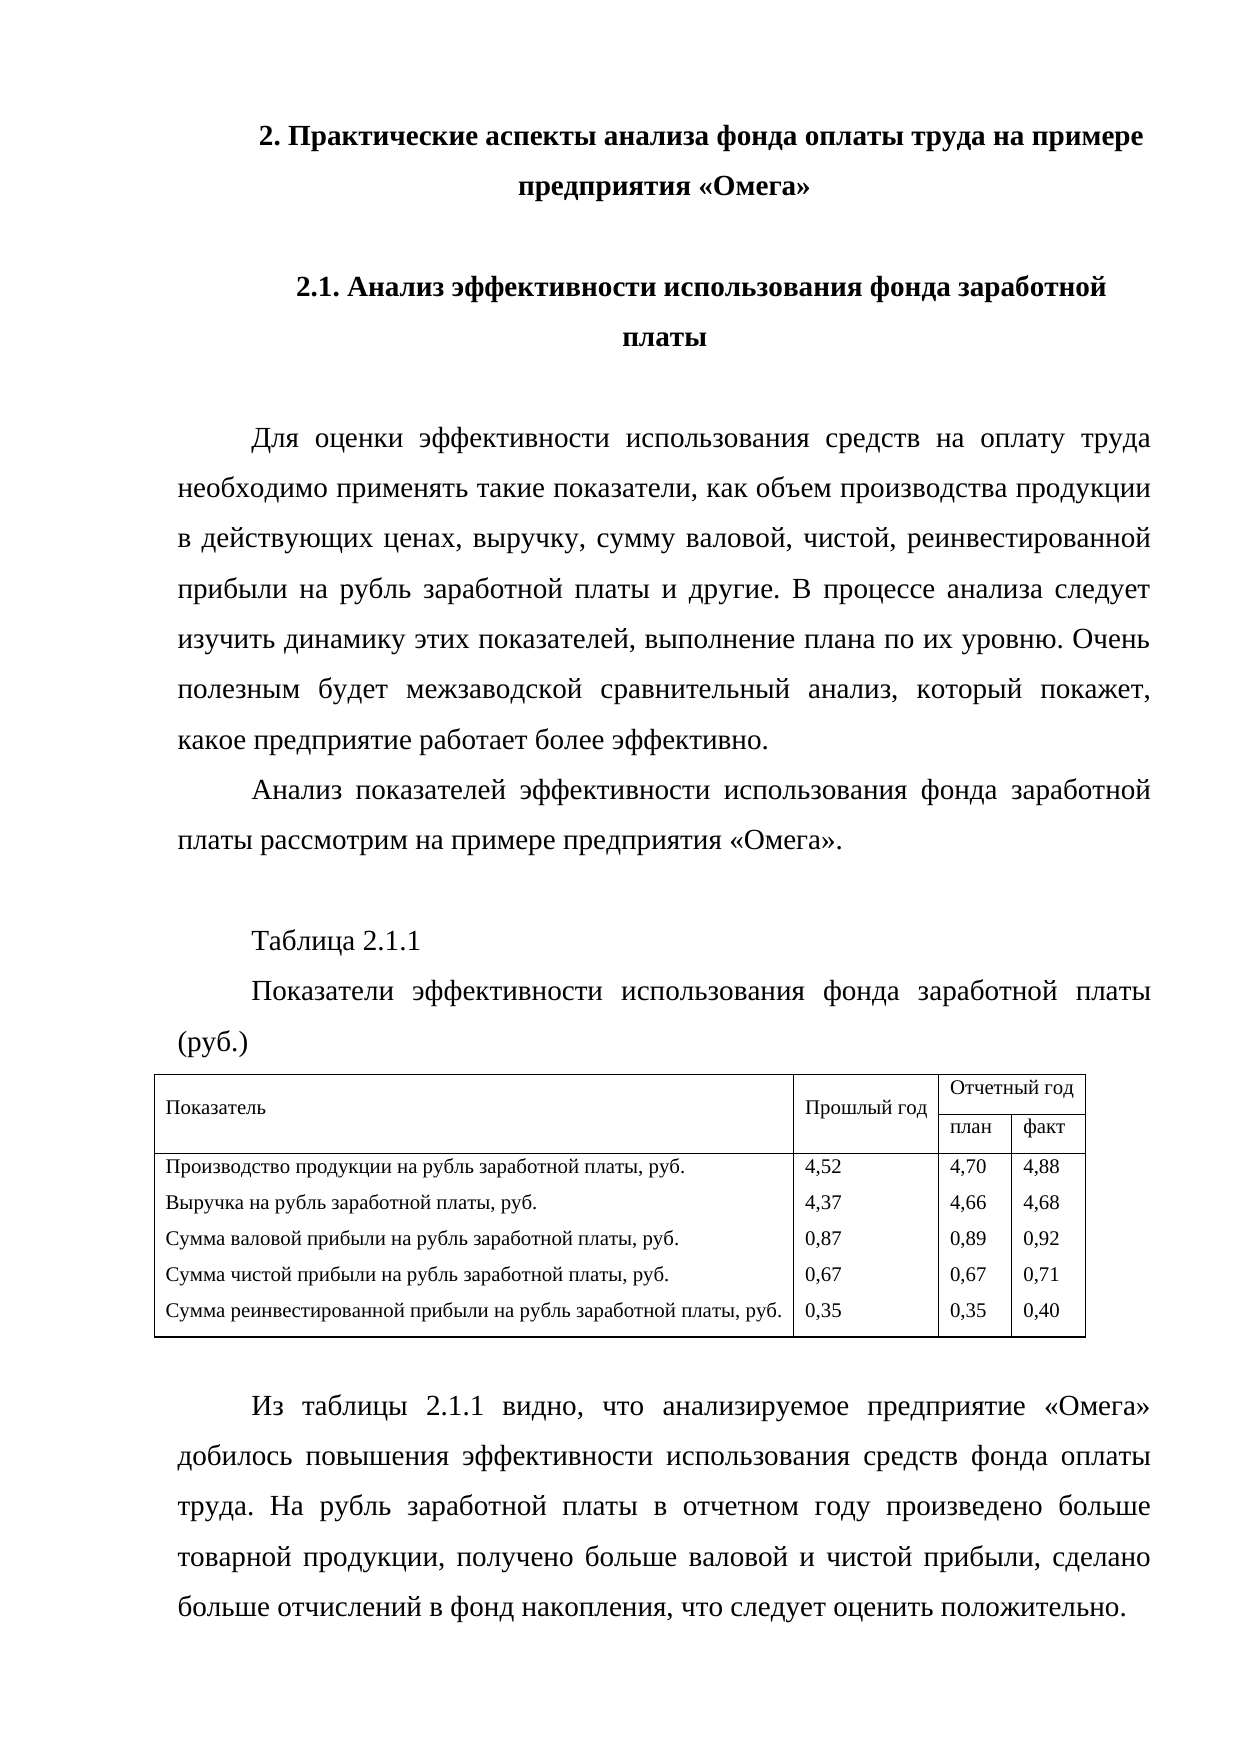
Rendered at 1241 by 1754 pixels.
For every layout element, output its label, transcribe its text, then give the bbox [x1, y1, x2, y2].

text Показатели эффективности использования фонда заработной платы (руб.) [177, 973, 1152, 1057]
text 2. Практические аспекты анализа фонда оплаты труда на примере предприятия «Омега» [177, 118, 1152, 202]
table_cell план [939, 1115, 1011, 1153]
text Из таблицы 2.1.1 видно, что анализируемое предприятие «Омега» добилось повышения эффективности использования средств фонда оплаты труда. На рубль заработной платы в отчетном году произведено больше товарной продукции, получено больше валовой и чистой прибыли, сделано больше отчислений в фонд накопления, что следует оценить положительно. [177, 1388, 1152, 1622]
table_cell 4,70 4,66 0,89 0,67 0,35 [939, 1154, 1011, 1336]
text Анализ показателей эффективности использования фонда заработной платы рассмотрим на примере предприятия «Омега». [177, 772, 1152, 856]
table_header Прошлый год [794, 1075, 938, 1153]
text Таблица 2.1.1 [177, 923, 1152, 957]
table_cell 4,52 4,37 0,87 0,67 0,35 [794, 1154, 938, 1336]
text Для оценки эффективности использования средств на оплату труда необходимо применять такие показатели, как объем производства продукции в действующих ценах, выручку, сумму валовой, чистой, реинвестированной прибыли на рубль заработной платы и другие. В процессе анализа следует изучить динамику этих показателей, выполнение плана по их уровню. Очень полезным будет межзаводской сравнительный анализ, который покажет, какое предприятие работает более эффективно. [177, 420, 1152, 755]
table_cell факт [1012, 1115, 1085, 1153]
table_cell Производство продукции на рубль заработной платы, руб. Выручка на рубль заработной платы, руб. Сумма валовой прибыли на рубль заработной платы, руб. Сумма чистой прибыли на рубль заработной платы, руб. Сумма реинвестированной прибыли на рубль заработной платы, руб. [155, 1154, 793, 1336]
table_header Показатель [155, 1075, 793, 1153]
table_cell 4,88 4,68 0,92 0,71 0,40 [1012, 1154, 1085, 1336]
text 2.1. Анализ эффективности использования фонда заработной платы [177, 269, 1152, 353]
table_header Отчетный год [939, 1075, 1085, 1113]
